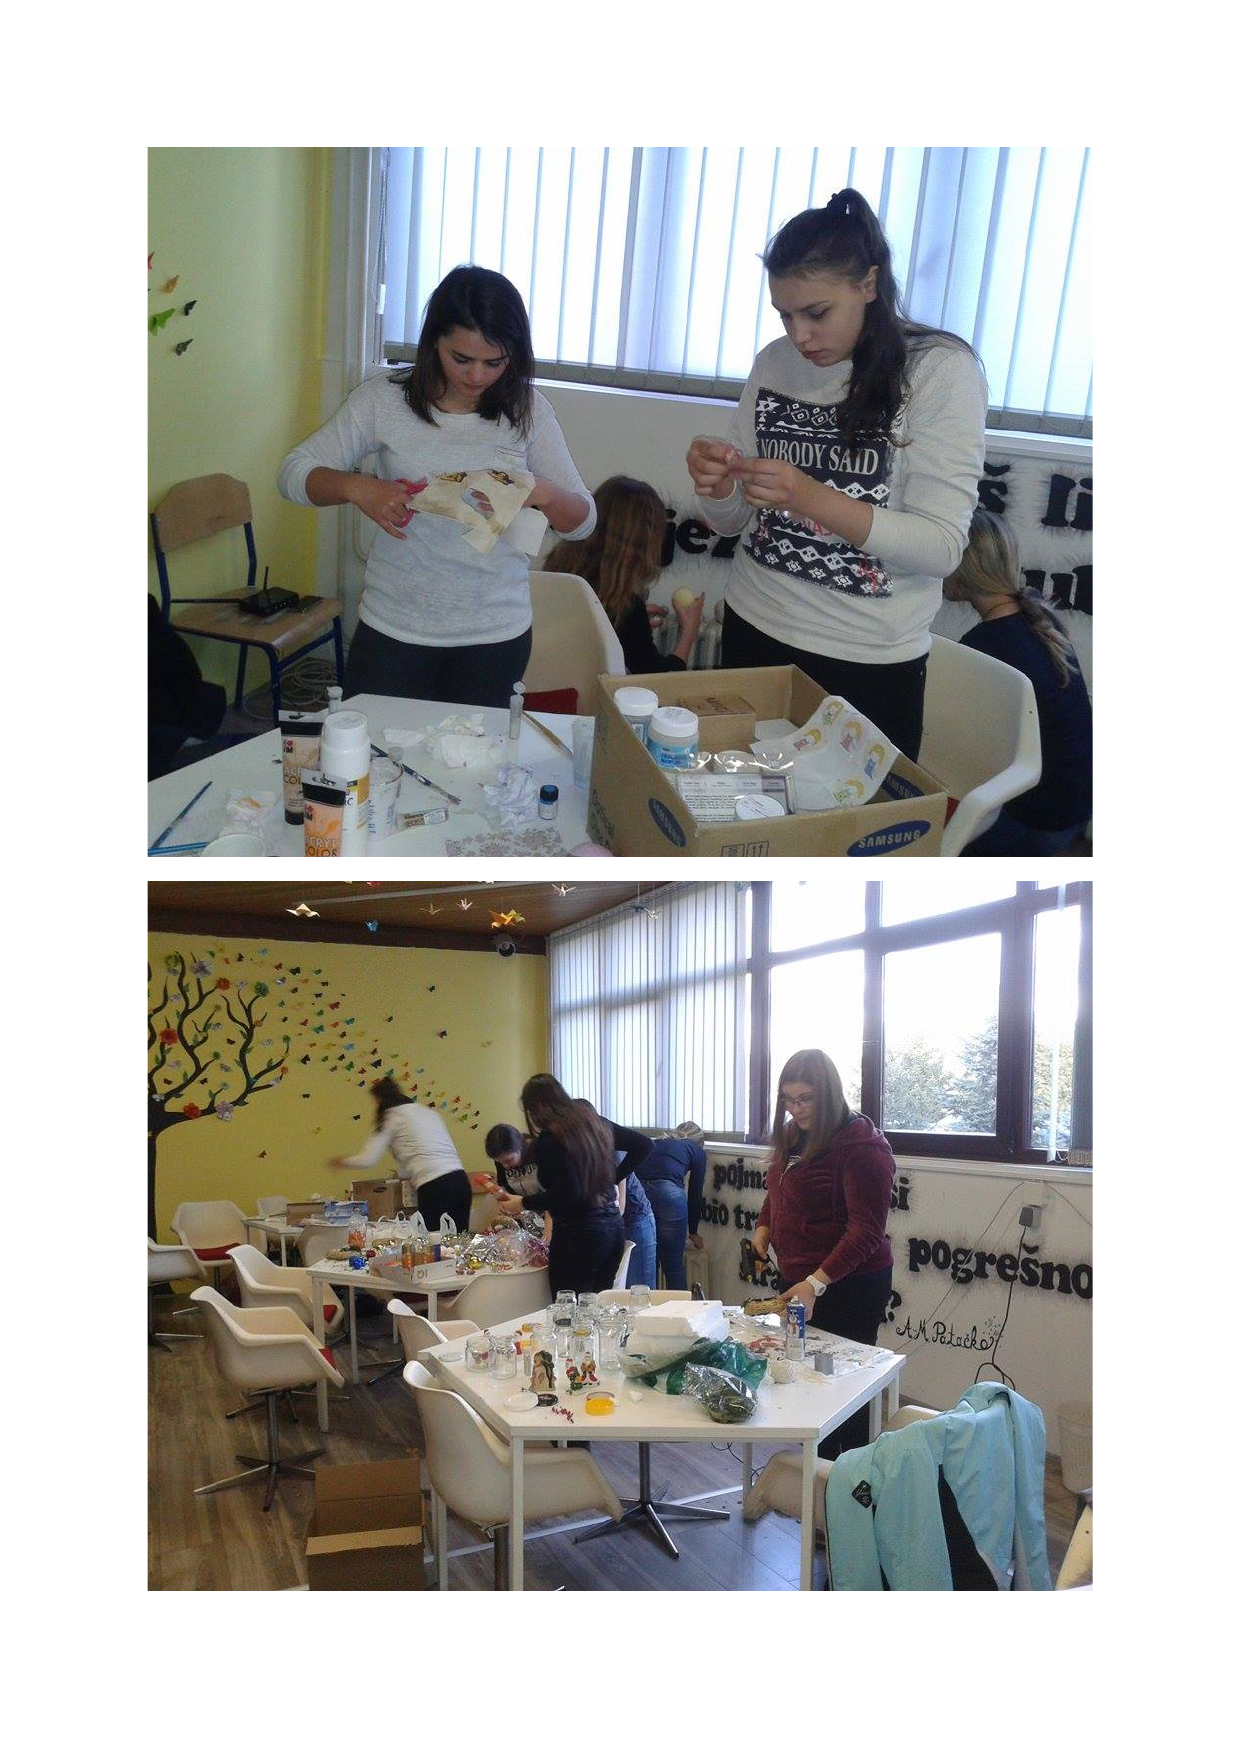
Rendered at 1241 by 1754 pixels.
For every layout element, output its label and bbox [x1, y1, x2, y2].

picture [147, 881, 1093, 1591]
picture [147, 147, 1093, 857]
